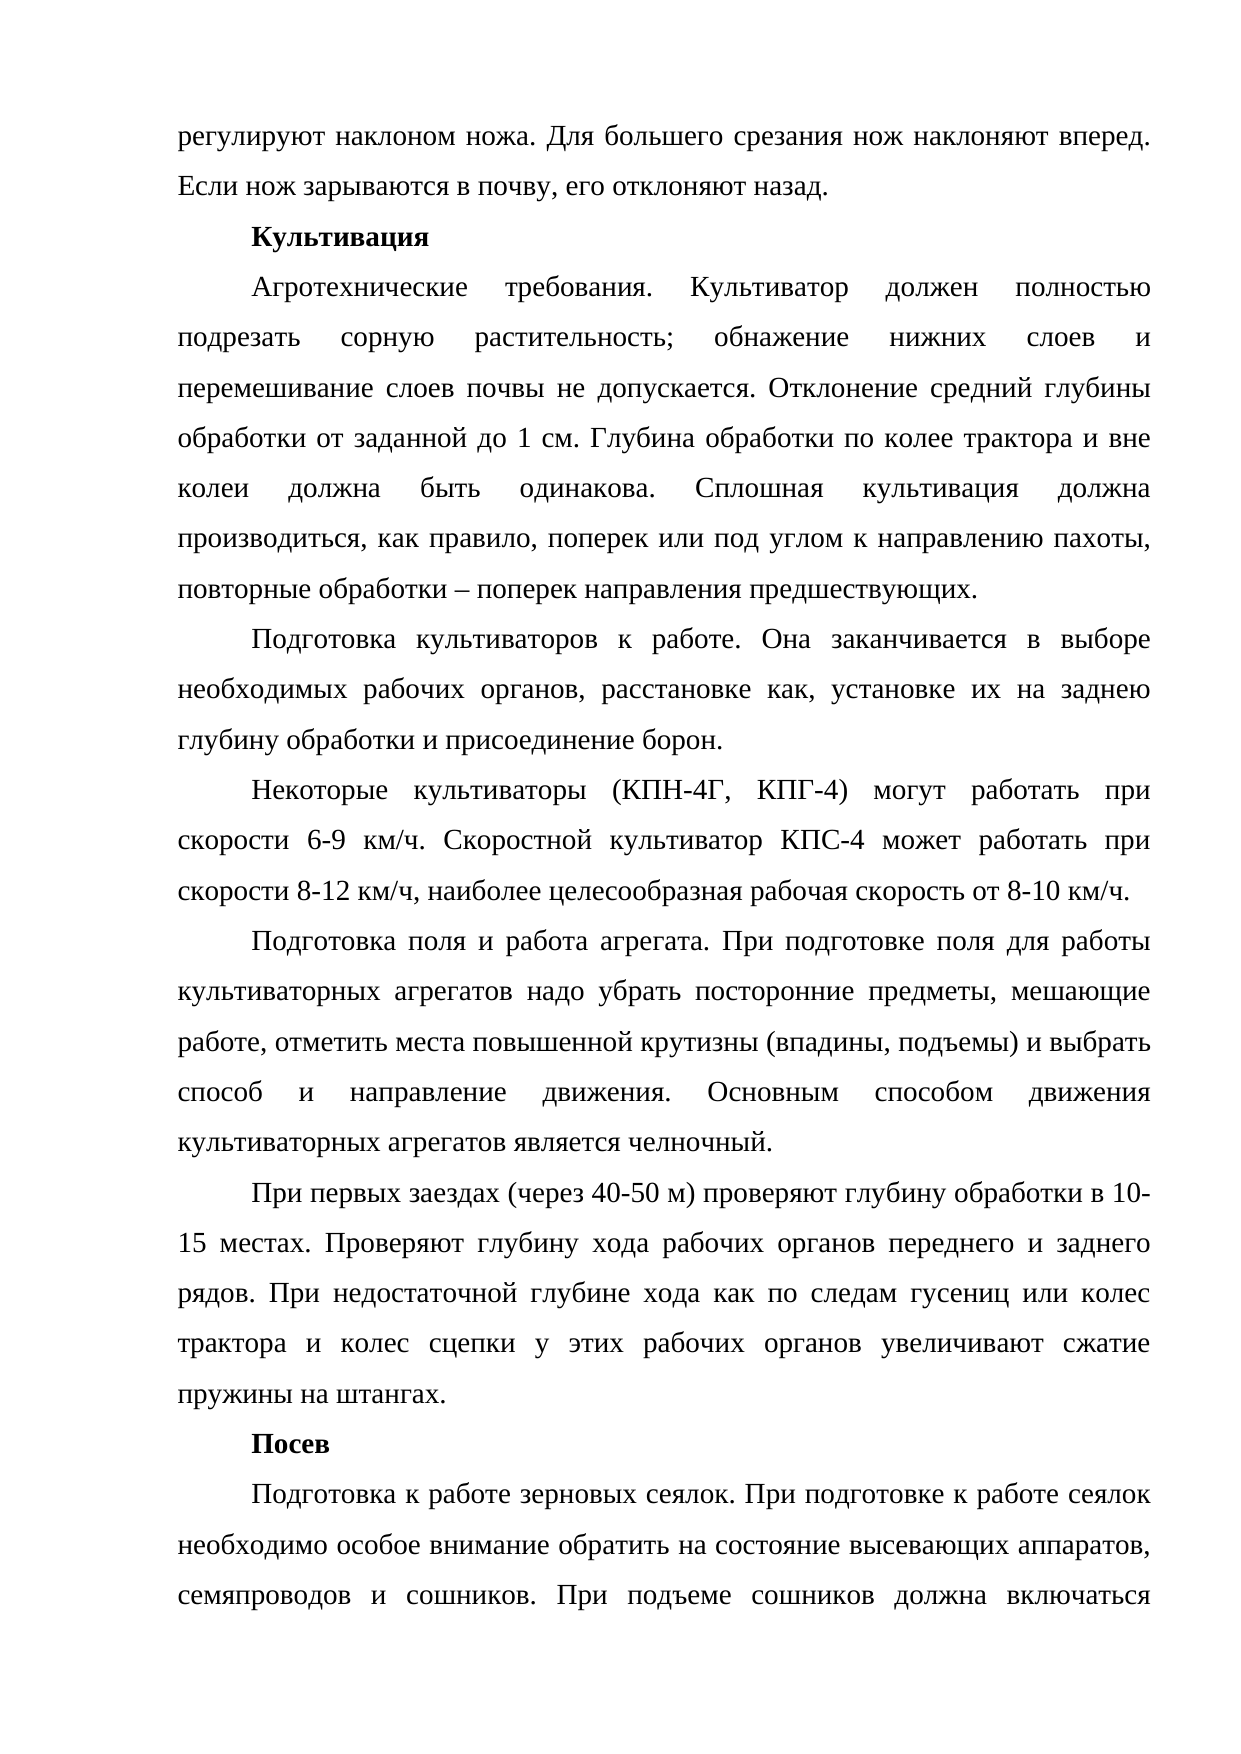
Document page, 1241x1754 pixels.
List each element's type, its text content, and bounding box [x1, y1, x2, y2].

text Подготовка поля и работа агрегата. При подготовке поля для работы культиваторных агрегатов надо убрать посторонние предметы, мешающие работе, отметить места повышенной крутизны (впадины, подъемы) и выбрать способ и направление движения. Основным способом движения культиваторных агрегатов является челночный. [177, 923, 1152, 1158]
text Некоторые культиваторы (КПН-4Г, КПГ-4) могут работать при скорости 6-9 км/ч. Скоростной культиватор КПС-4 может работать при скорости 8-12 км/ч, наиболее целесообразная рабочая скорость от 8-10 км/ч. [177, 772, 1152, 906]
text При первых заездах (через 40-50 м) проверяют глубину обработки в 10-15 местах. Проверяют глубину хода рабочих органов переднего и заднего рядов. При недостаточной глубине хода как по следам гусениц или колес трактора и колес сцепки у этих рабочих органов увеличивают сжатие пружины на штангах. [177, 1175, 1152, 1409]
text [177, 118, 1152, 202]
text Посев [177, 1426, 1152, 1460]
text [177, 1477, 1152, 1611]
text Агротехнические требования. Культиватор должен полностью подрезать сорную растительность; обнажение нижних слоев и перемешивание слоев почвы не допускается. Отклонение средний глубины обработки от заданной до 1 см. Глубина обработки по колее трактора и вне колеи должна быть одинакова. Сплошная культивация должна производиться, как правило, поперек или под углом к направлению пахоты, повторные обработки – поперек направления предшествующих. [177, 269, 1152, 604]
text Культивация [177, 219, 1152, 252]
text Подготовка культиваторов к работе. Она заканчивается в выборе необходимых рабочих органов, расстановке как, установке их на заднею глубину обработки и присоединение борон. [177, 621, 1152, 755]
